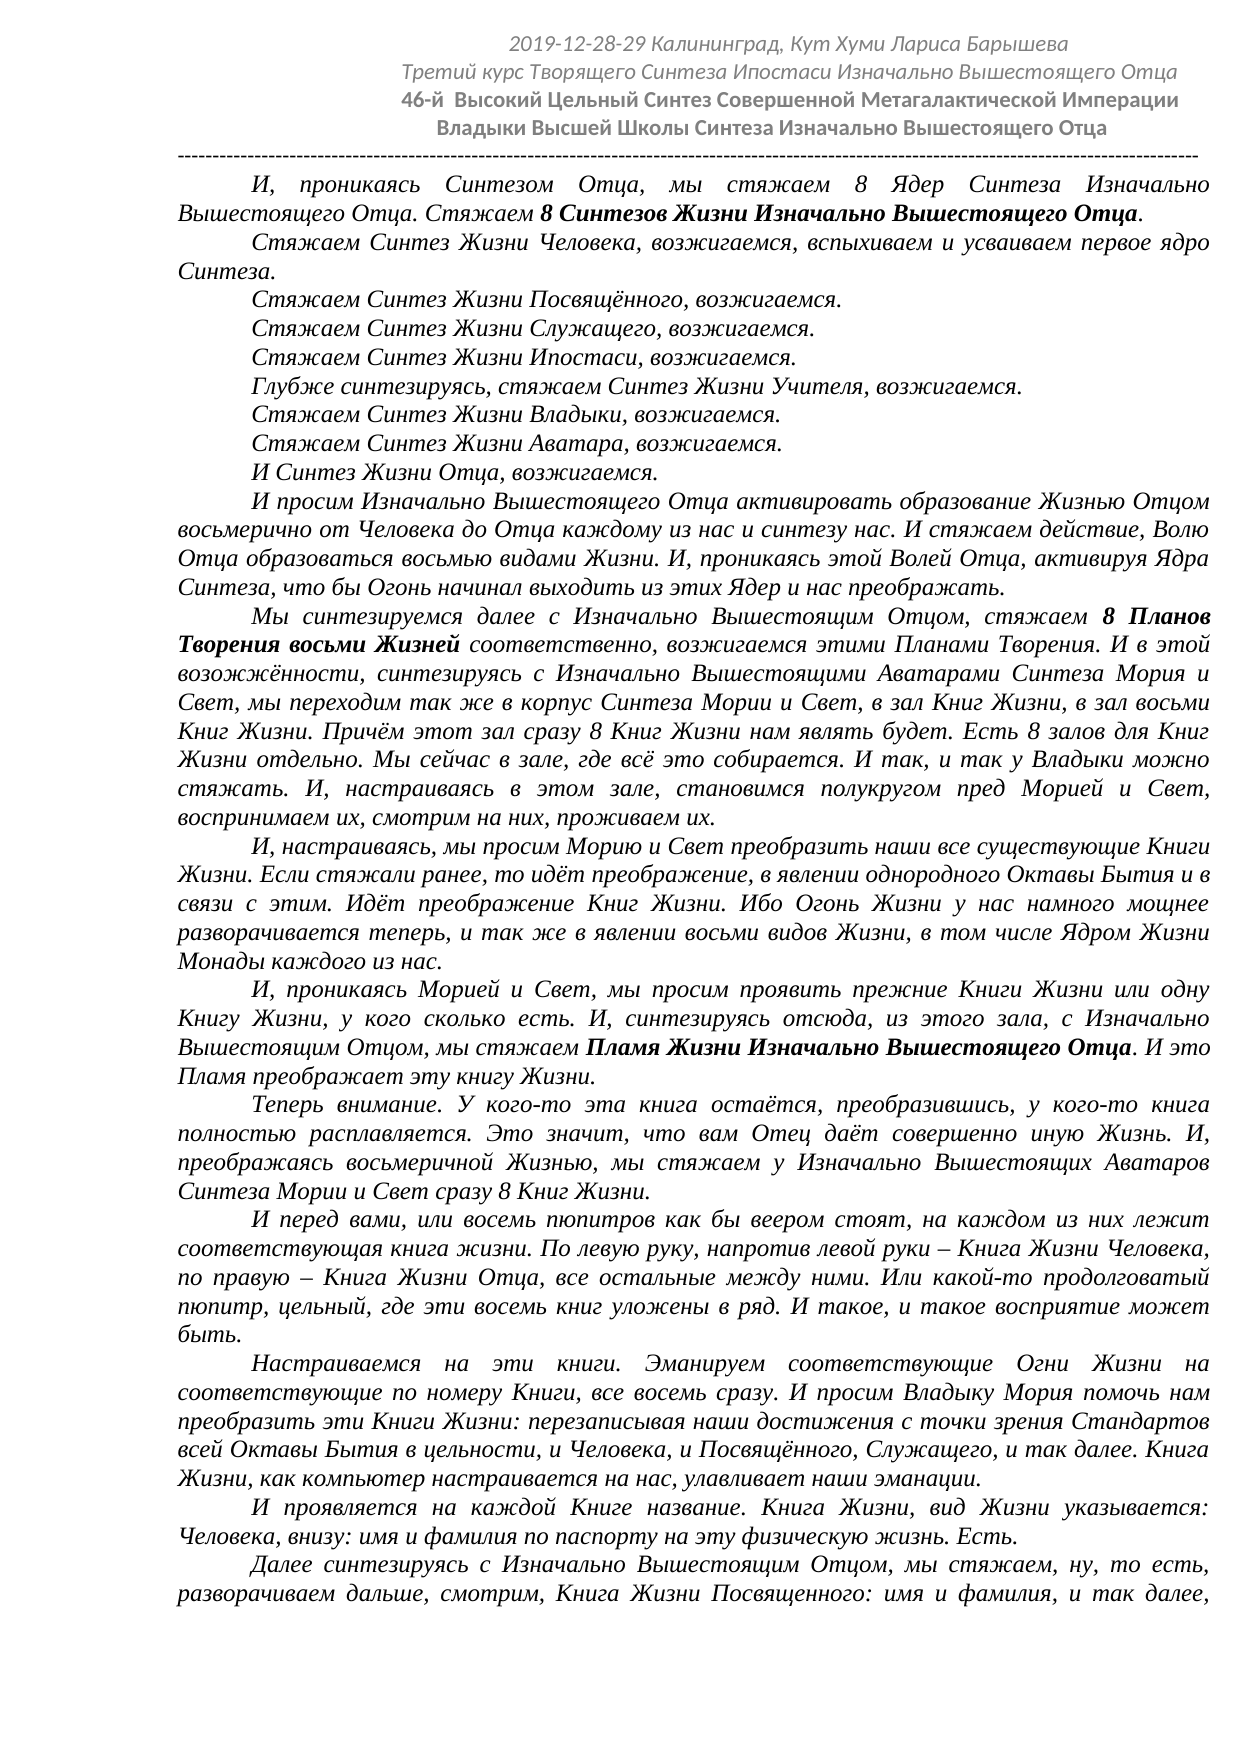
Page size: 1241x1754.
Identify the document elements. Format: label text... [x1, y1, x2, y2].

text Стяжаем Синтез Жизни Владыки, возжигаемся. [177, 399, 1211, 428]
text Теперь внимание. У кого-то эта книга остаётся, преобразившись, у кого-то книга полностью расплавляется. Это значит, что вам Отец даёт совершенно иную Жизнь. И, преображаясь восьмеричной Жизнью, мы стяжаем у Изначально Вышестоящих Аватаров Синтеза Мории и Свет сразу 8 Книг Жизни. [177, 1089, 1211, 1204]
text Стяжаем Синтез Жизни Служащего, возжигаемся. [177, 313, 1211, 342]
text Глубже синтезируясь, стяжаем Синтез Жизни Учителя, возжигаемся. [177, 371, 1211, 399]
text И просим Изначально Вышестоящего Отца активировать образование Жизнью Отцом восьмерично от Человека до Отца каждому из нас и синтезу нас. И стяжаем действие, Волю Отца образоваться восьмью видами Жизни. И, проникаясь этой Волей Отца, активируя Ядра Синтеза, что бы Огонь начинал выходить из этих Ядер и нас преображать. [177, 486, 1211, 601]
text Настраиваемся на эти книги. Эманируем соответствующие Огни Жизни на соответствующие по номеру Книги, все восемь сразу. И просим Владыку Мория помочь нам преобразить эти Книги Жизни: перезаписывая наши достижения с точки зрения Стандартов всей Октавы Бытия в цельности, и Человека, и Посвящённого, Служащего, и так далее. Книга Жизни, как компьютер настраивается на нас, улавливает наши эманации. [177, 1348, 1211, 1492]
text И, настраиваясь, мы просим Морию и Свет преобразить наши все существующие Книги Жизни. Если стяжали ранее, то идёт преображение, в явлении однородного Октавы Бытия и в связи с этим. Идёт преображение Книг Жизни. Ибо Огонь Жизни у нас намного мощнее разворачивается теперь, и так же в явлении восьми видов Жизни, в том числе Ядром Жизни Монады каждого из нас. [177, 831, 1211, 974]
text И, проникаясь Синтезом Отца, мы стяжаем 8 Ядер Синтеза Изначально Вышестоящего Отца. Стяжаем 8 Синтезов Жизни Изначально Вышестоящего Отца. [177, 169, 1211, 227]
text Стяжаем Синтез Жизни Ипостаси, возжигаемся. [177, 342, 1211, 371]
text Мы синтезируемся далее с Изначально Вышестоящим Отцом, стяжаем 8 Планов Творения восьми Жизней соответственно, возжигаемся этими Планами Творения. И в этой возожжённости, синтезируясь с Изначально Вышестоящими Аватарами Синтеза Мория и Свет, мы переходим так же в корпус Синтеза Мории и Свет, в зал Книг Жизни, в зал восьми Книг Жизни. Причём этот зал сразу 8 Книг Жизни нам являть будет. Есть 8 залов для Книг Жизни отдельно. Мы сейчас в зале, где всё это собирается. И так, и так у Владыки можно стяжать. И, настраиваясь в этом зале, становимся полукругом пред Морией и Свет, воспринимаем их, смотрим на них, проживаем их. [177, 601, 1211, 831]
text Стяжаем Синтез Жизни Посвящённого, возжигаемся. [177, 284, 1211, 313]
text И перед вами, или восемь пюпитров как бы веером стоят, на каждом из них лежит соответствующая книга жизни. По левую руку, напротив левой руки – Книга Жизни Человека, по правую – Книга Жизни Отца, все остальные между ними. Или какой-то продолговатый пюпитр, цельный, где эти восемь книг уложены в ряд. И такое, и такое восприятие может быть. [177, 1204, 1211, 1348]
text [177, 1549, 1211, 1607]
text И проявляется на каждой Книге название. Книга Жизни, вид Жизни указывается: Человека, внизу: имя и фамилия по паспорту на эту физическую жизнь. Есть. [177, 1492, 1211, 1549]
text Стяжаем Синтез Жизни Человека, возжигаемся, вспыхиваем и усваиваем первое ядро Синтеза. [177, 227, 1211, 284]
text Стяжаем Синтез Жизни Аватара, возжигаемся. [177, 428, 1211, 457]
text И, проникаясь Морией и Свет, мы просим проявить прежние Книги Жизни или одну Книгу Жизни, у кого сколько есть. И, синтезируясь отсюда, из этого зала, с Изначально Вышестоящим Отцом, мы стяжаем Пламя Жизни Изначально Вышестоящего Отца. И это Пламя преображает эту книгу Жизни. [177, 974, 1211, 1089]
text И Синтез Жизни Отца, возжигаемся. [177, 457, 1211, 486]
